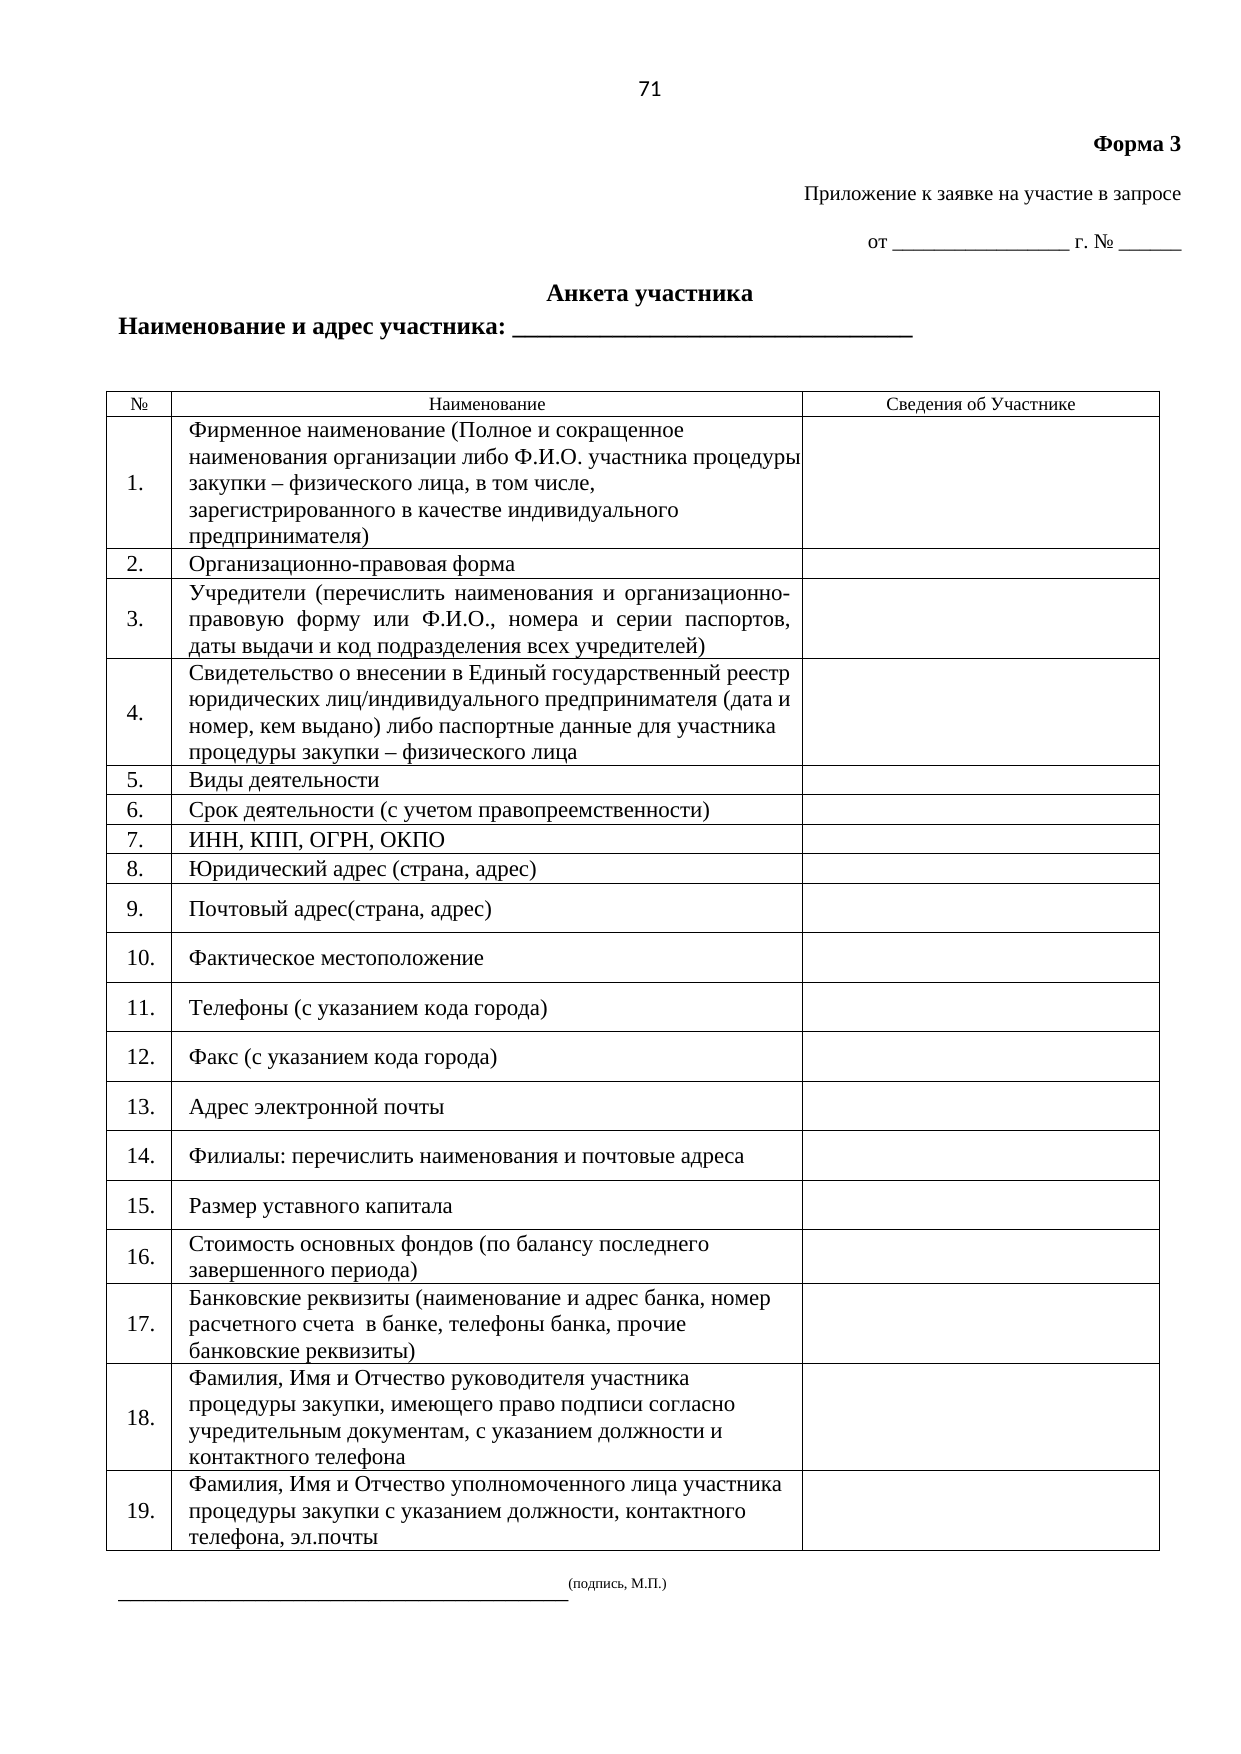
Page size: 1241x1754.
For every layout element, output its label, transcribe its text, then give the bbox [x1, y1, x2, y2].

table_cell [107, 795, 171, 824]
text Наименование и адрес участника: ________________________________ [118, 311, 1181, 339]
table_cell Юридический адрес (страна, адрес) [172, 854, 802, 883]
table_cell Фамилия, Имя и Отчество руководителя участника процедуры закупки, имеющего право подписи согласно учредительным документам, с указанием должности и контактного телефона [172, 1364, 802, 1469]
table_cell [803, 983, 1159, 1031]
table_cell Филиалы: перечислить наименования и почтовые адреса [172, 1131, 802, 1180]
table_cell [107, 766, 171, 794]
table_cell Учредители (перечислить наименования и организационно-правовую форму или Ф.И.О., номера и серии паспортов, даты выдачи и код подразделения всех учредителей) [172, 579, 802, 658]
table_cell [803, 579, 1159, 658]
table_cell [803, 1471, 1159, 1549]
table_cell [803, 417, 1159, 548]
table_cell [803, 933, 1159, 982]
text Форма 3 [118, 130, 1181, 156]
table_cell [107, 1284, 171, 1363]
table_cell [803, 766, 1159, 794]
table_cell Факс (с указанием кода города) [172, 1032, 802, 1081]
table_cell [107, 579, 171, 658]
table_cell Виды деятельности [172, 766, 802, 794]
table_cell [107, 1181, 171, 1229]
table_cell [803, 795, 1159, 824]
table_cell [107, 417, 171, 548]
table_cell Фамилия, Имя и Отчество уполномоченного лица участника процедуры закупки с указанием должности, контактного телефона, эл.почты [172, 1471, 802, 1549]
table_cell [803, 1181, 1159, 1229]
table_cell Свидетельство о внесении в Единый государственный реестр юридических лиц/индивидуального предпринимателя (дата и номер, кем выдано) либо паспортные данные для участника процедуры закупки – физического лица [172, 659, 802, 764]
table_cell Почтовый адрес(страна, адрес) [172, 884, 802, 932]
table_cell Телефоны (с указанием кода города) [172, 983, 802, 1031]
table_cell [803, 659, 1159, 764]
table_cell ИНН, КПП, ОГРН, ОКПО [172, 825, 802, 853]
table_cell [107, 549, 171, 578]
table_cell [803, 1284, 1159, 1363]
table_cell [803, 1131, 1159, 1180]
table_cell [803, 1082, 1159, 1130]
table_cell [107, 1131, 171, 1180]
table_cell Банковские реквизиты (наименование и адрес банка, номер расчетного счета в банке, телефоны банка, прочие банковские реквизиты) [172, 1284, 802, 1363]
table_cell [803, 1364, 1159, 1469]
table_header Сведения об Участнике [803, 392, 1159, 416]
text ____________________________________(подпись, М.П.) [118, 1575, 1181, 1603]
table_cell [107, 983, 171, 1031]
table_cell [107, 1364, 171, 1469]
table_cell [803, 825, 1159, 853]
text от _________________ г. № ______ [768, 229, 1181, 253]
table_cell Фирменное наименование (Полное и сокращенное наименования организации либо Ф.И.О. участника процедуры закупки – физического лица, в том числе, зарегистрированного в качестве индивидуального предпринимателя) [172, 417, 802, 548]
table_cell [107, 933, 171, 982]
table_header Наименование [172, 392, 802, 416]
table_cell [107, 1471, 171, 1549]
table_cell [107, 825, 171, 853]
table_cell [107, 1032, 171, 1081]
table_cell [803, 549, 1159, 578]
table_cell [107, 854, 171, 883]
table_cell Фактическое местоположение [172, 933, 802, 982]
text Приложение к заявке на участие в запросе [694, 181, 1181, 205]
table_cell [803, 1230, 1159, 1283]
table_cell Стоимость основных фондов (по балансу последнего завершенного периода) [172, 1230, 802, 1283]
subtitle Анкета участника [118, 278, 1181, 306]
table_cell [803, 1032, 1159, 1081]
table_cell [107, 884, 171, 932]
table_cell Срок деятельности (с учетом правопреемственности) [172, 795, 802, 824]
table_header № [107, 392, 171, 416]
table_cell [107, 1230, 171, 1283]
table_cell [803, 854, 1159, 883]
table_cell Размер уставного капитала [172, 1181, 802, 1229]
table_cell [803, 884, 1159, 932]
table_cell [107, 659, 171, 764]
table_cell Адрес электронной почты [172, 1082, 802, 1130]
table_cell Организационно-правовая форма [172, 549, 802, 578]
table_cell [107, 1082, 171, 1130]
